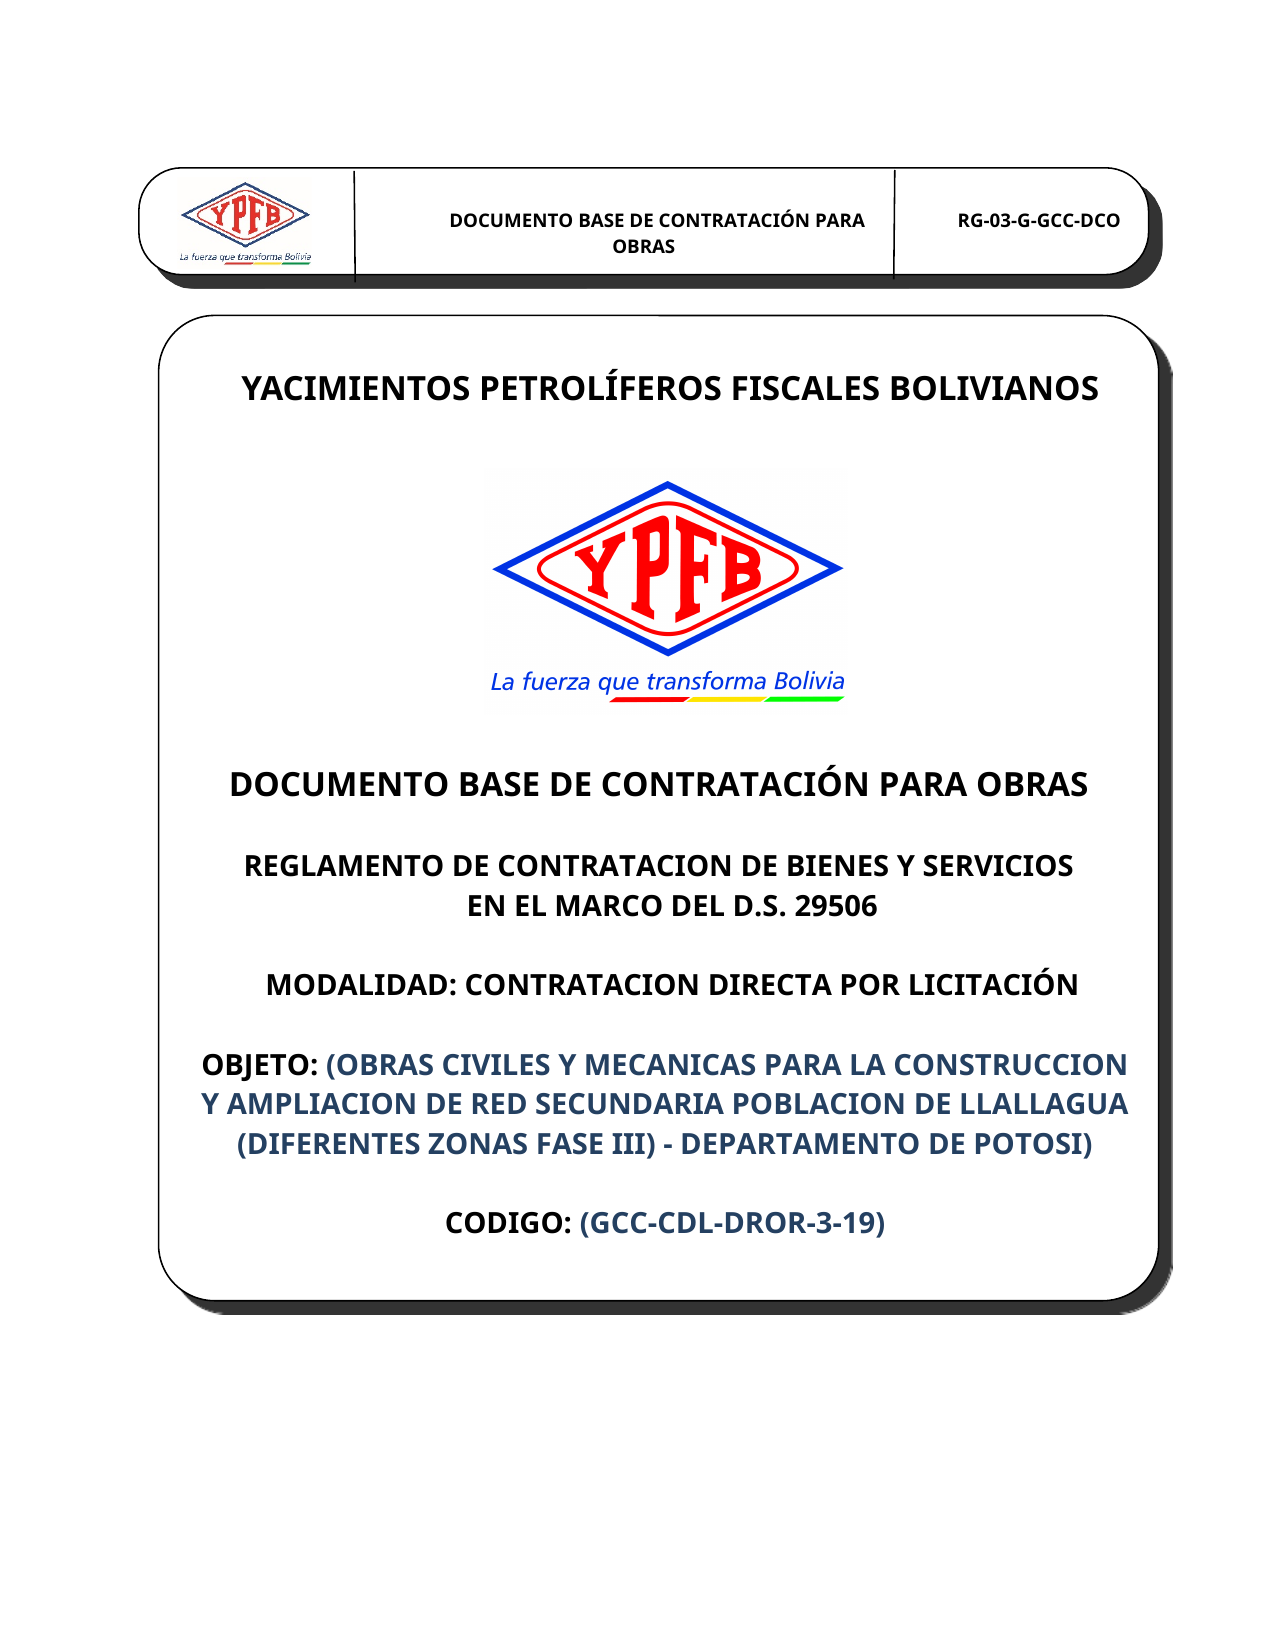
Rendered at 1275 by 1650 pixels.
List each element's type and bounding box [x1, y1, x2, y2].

picture [177, 177, 312, 269]
picture [484, 468, 848, 715]
